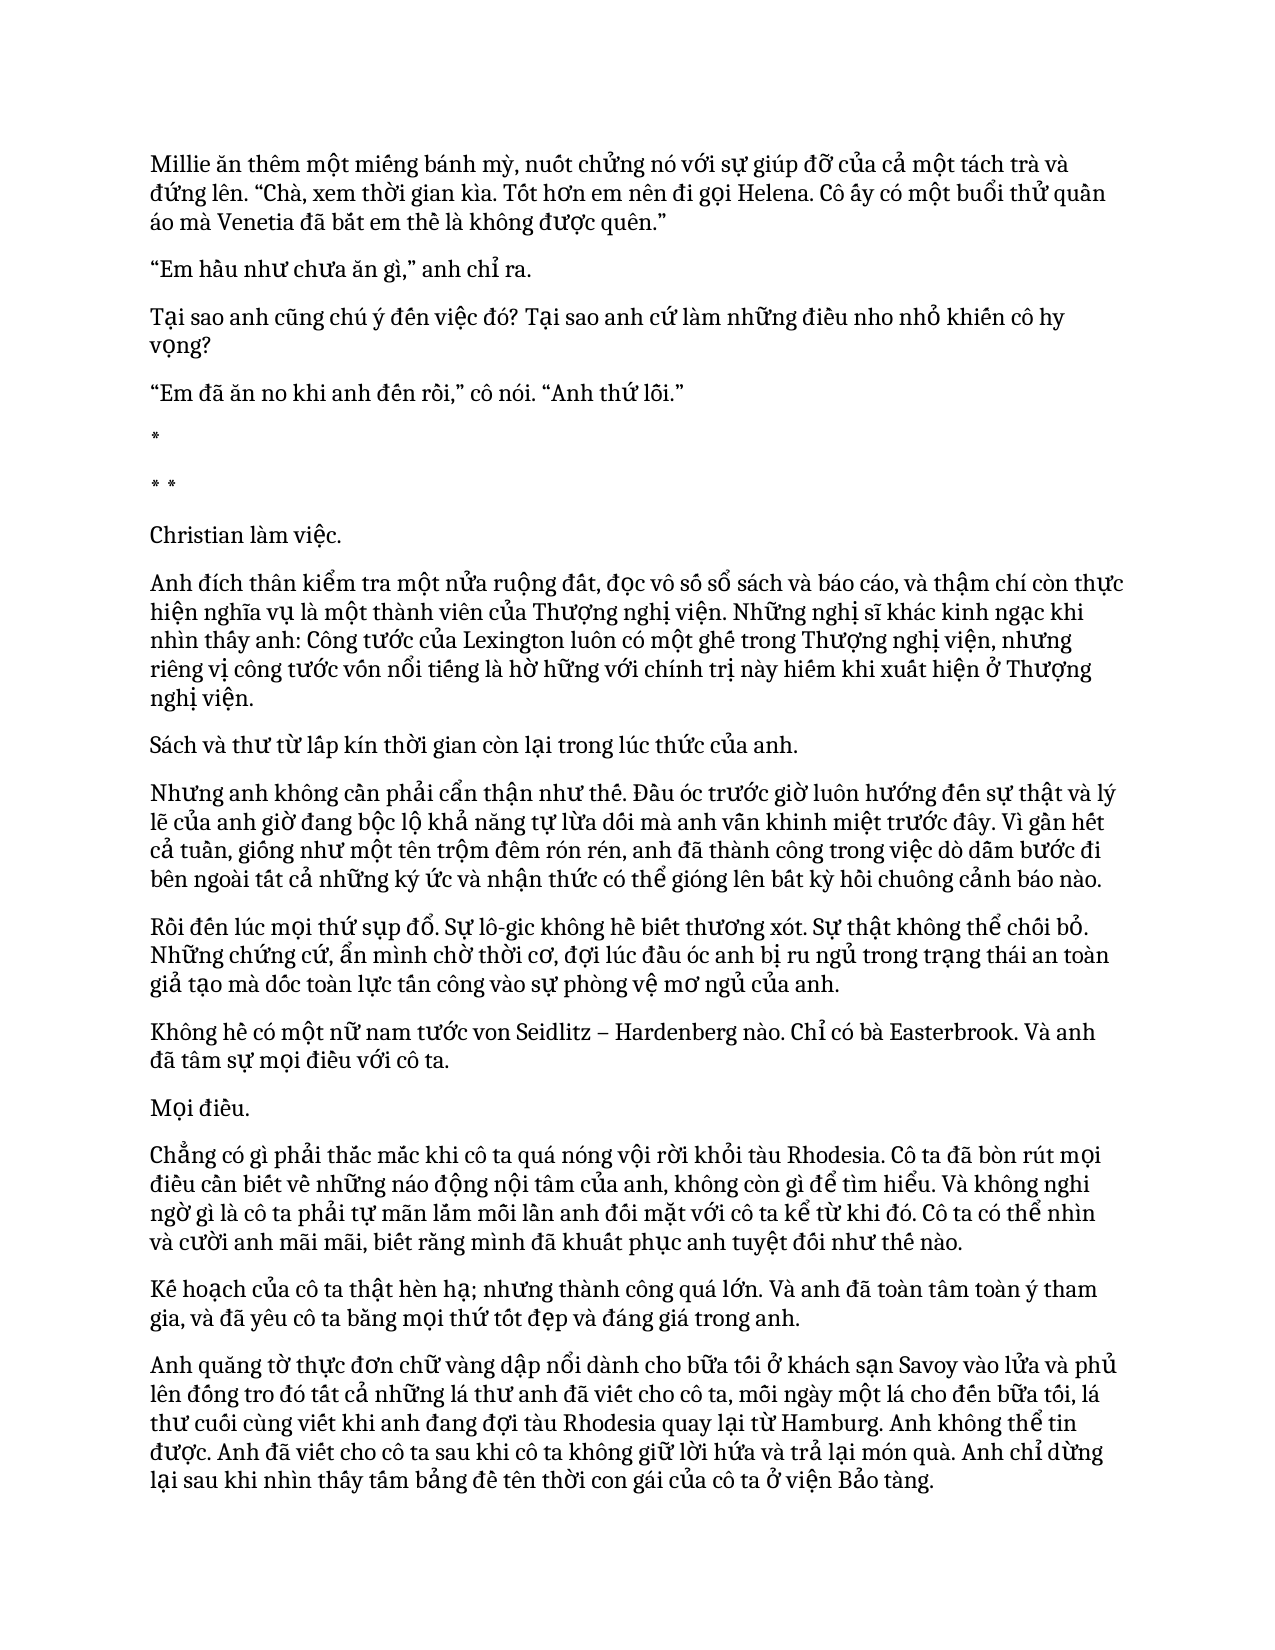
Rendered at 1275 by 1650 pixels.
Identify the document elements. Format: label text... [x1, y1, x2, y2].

text Mọi điều. [150, 1094, 1125, 1122]
text Rồi đến lúc mọi thứ sụp đổ. Sự lô-gic không hề biết thương xót. Sự thật không thể chối bỏ. Những chứng cứ, ẩn mình chờ thời cơ, đợi lúc đầu óc anh bị ru ngủ trong trạng thái an toàn giả tạo mà dốc toàn lực tấn công vào sự phòng vệ mơ ngủ của anh. [150, 912, 1125, 999]
text Nhưng anh không cần phải cẩn thận như thế. Đầu óc trước giờ luôn hướng đến sự thật và lý lẽ của anh giờ đang bộc lộ khả năng tự lừa dối mà anh vẫn khinh miệt trước đây. Vì gần hết cả tuần, giống như một tên trộm đêm rón rén, anh đã thành công trong việc dò dẫm bước đi bên ngoài tất cả những ký ức và nhận thức có thể gióng lên bất kỳ hồi chuông cảnh báo nào. [150, 779, 1125, 894]
text “Em đã ăn no khi anh đến rồi,” cô nói. “Anh thứ lỗi.” [150, 379, 1125, 407]
text Anh quăng tờ thực đơn chữ vàng dập nổi dành cho bữa tối ở khách sạn Savoy vào lửa và phủ lên đống tro đó tất cả những lá thư anh đã viết cho cô ta, mỗi ngày một lá cho đến bữa tối, lá thư cuối cùng viết khi anh đang đợi tàu Rhodesia quay lại từ Hamburg. Anh không thể tin được. Anh đã viết cho cô ta sau khi cô ta không giữ lời hứa và trả lại món quà. Anh chỉ dừng lại sau khi nhìn thấy tấm bảng đề tên thời con gái của cô ta ở viện Bảo tàng. [150, 1351, 1125, 1495]
text * [150, 426, 1125, 455]
text * * [150, 474, 1125, 502]
text Sách và thư từ lấp kín thời gian còn lại trong lúc thức của anh. [150, 731, 1125, 760]
text Kế hoạch của cô ta thật hèn hạ; nhưng thành công quá lớn. Và anh đã toàn tâm toàn ý tham gia, và đã yêu cô ta bằng mọi thứ tốt đẹp và đáng giá trong anh. [150, 1275, 1125, 1332]
text “Em hầu như chưa ăn gì,” anh chỉ ra. [150, 255, 1125, 284]
text Không hề có một nữ nam tước von Seidlitz – Hardenberg nào. Chỉ có bà Easterbrook. Và anh đã tâm sự mọi điều với cô ta. [150, 1017, 1125, 1075]
text Tại sao anh cũng chú ý đến việc đó? Tại sao anh cứ làm những điều nho nhỏ khiến cô hy vọng? [150, 302, 1125, 360]
text Millie ăn thêm một miếng bánh mỳ, nuốt chửng nó với sự giúp đỡ của cả một tách trà và đứng lên. “Chà, xem thời gian kìa. Tốt hơn em nên đi gọi Helena. Cô ấy có một buổi thử quần áo mà Venetia đã bắt em thề là không được quên.” [150, 150, 1125, 236]
text Christian làm việc. [150, 521, 1125, 550]
text Chẳng có gì phải thắc mắc khi cô ta quá nóng vội rời khỏi tàu Rhodesia. Cô ta đã bòn rút mọi điều cần biết về những náo động nội tâm của anh, không còn gì để tìm hiểu. Và không nghi ngờ gì là cô ta phải tự mãn lắm mỗi lần anh đối mặt với cô ta kể từ khi đó. Cô ta có thể nhìn và cười anh mãi mãi, biết rằng mình đã khuất phục anh tuyệt đối như thế nào. [150, 1141, 1125, 1256]
text Anh đích thân kiểm tra một nửa ruộng đất, đọc vô số sổ sách và báo cáo, và thậm chí còn thực hiện nghĩa vụ là một thành viên của Thượng nghị viện. Những nghị sĩ khác kinh ngạc khi nhìn thấy anh: Công tước của Lexington luôn có một ghế trong Thượng nghị viện, nhưng riêng vị công tước vốn nổi tiếng là hờ hững với chính trị này hiếm khi xuất hiện ở Thượng nghị viện. [150, 569, 1125, 712]
